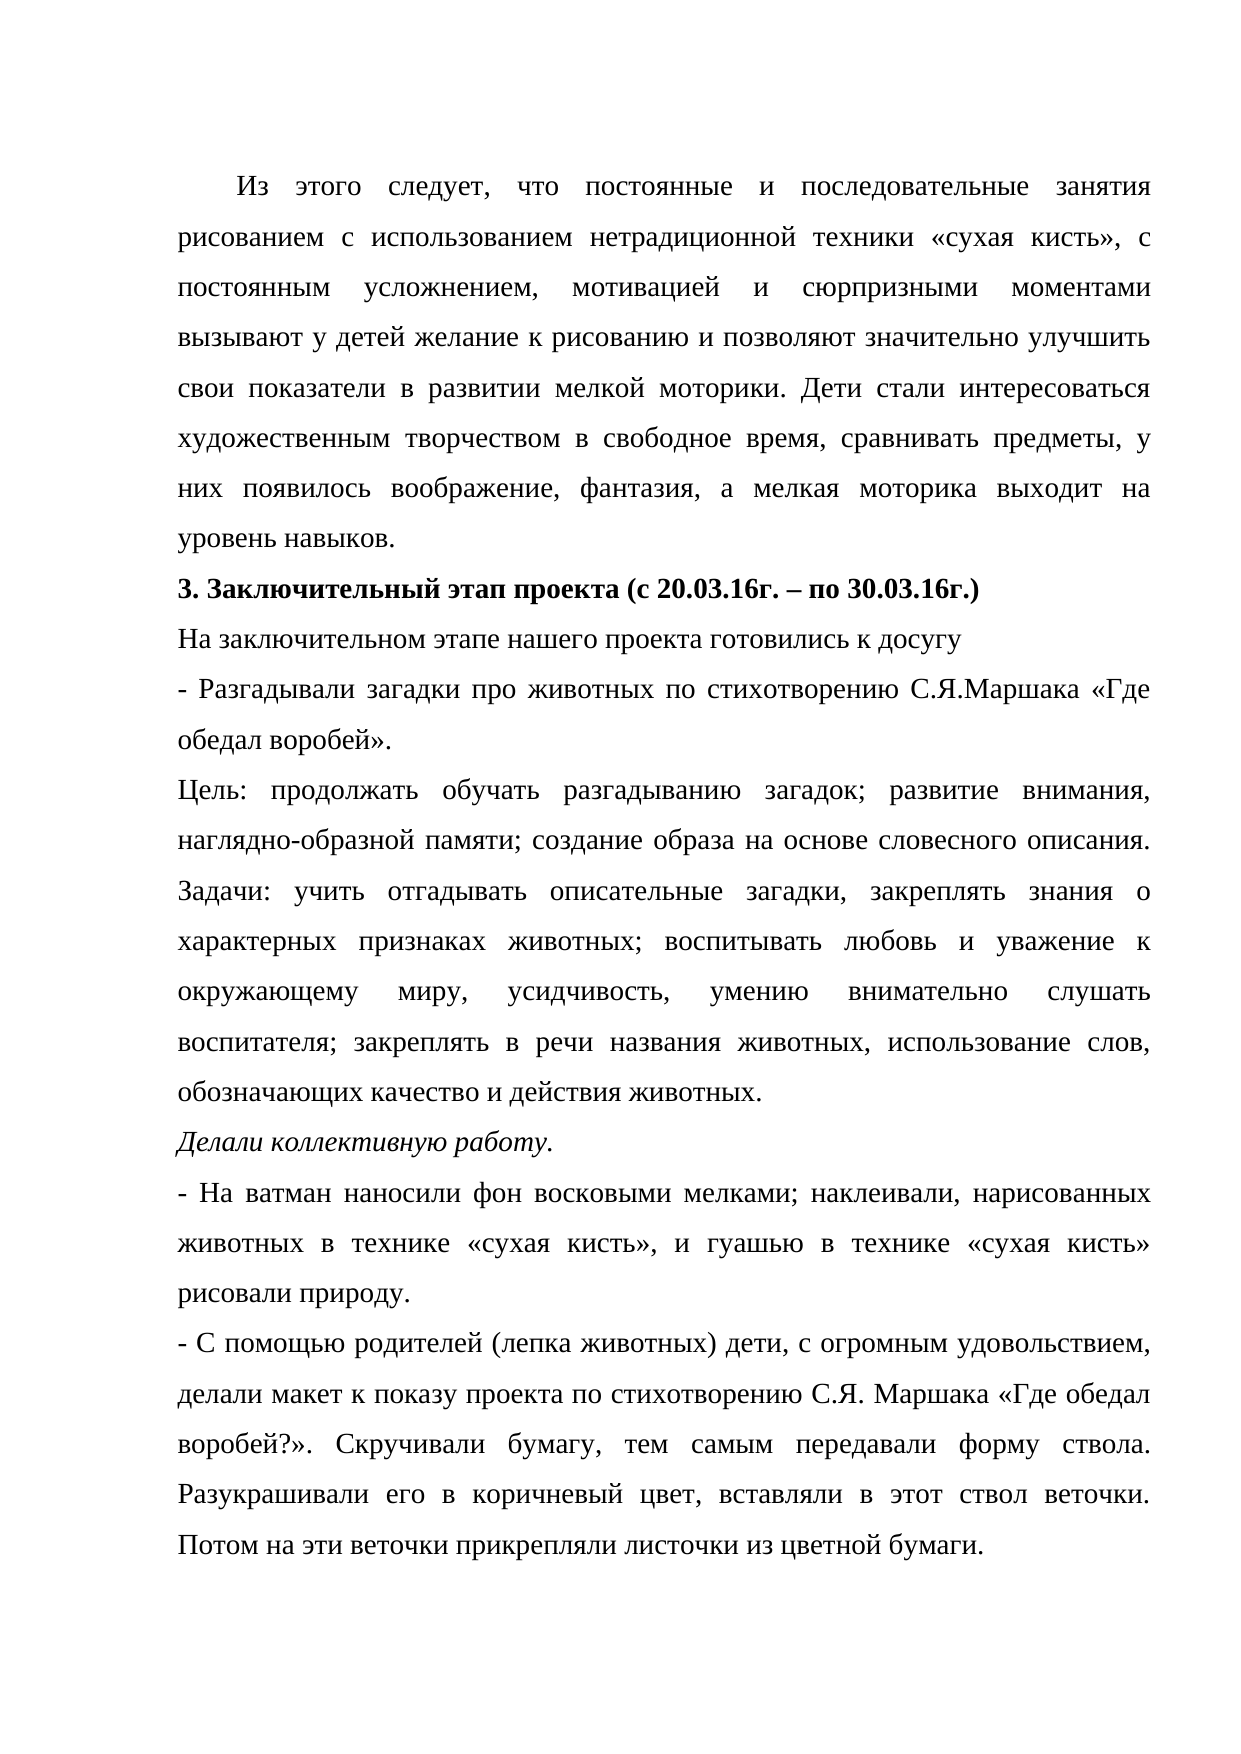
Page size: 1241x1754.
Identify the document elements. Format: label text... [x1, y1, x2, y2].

text Делали коллективную работу. [177, 1124, 1152, 1158]
text На заключительном этапе нашего проекта готовились к досугу [177, 621, 1152, 655]
text Из этого следует, что постоянные и последовательные занятия рисованием с использованием нетрадиционной техники «сухая кисть», с постоянным усложнением, мотивацией и сюрпризными моментами вызывают у детей желание к рисованию и позволяют значительно улучшить свои показатели в развитии мелкой моторики. Дети стали интересоваться художественным творчеством в свободное время, сравнивать предметы, у них появилось воображение, фантазия, а мелкая моторика выходит на уровень навыков. [177, 168, 1152, 554]
text - С помощью родителей (лепка животных) дети, с огромным удовольствием, делали макет к показу проекта по стихотворению С.Я. Маршака «Где обедал воробей?». Скручивали бумагу, тем самым передавали форму ствола. Разукрашивали его в коричневый цвет, вставляли в этот ствол веточки. Потом на эти веточки прикрепляли листочки из цветной бумаги. [177, 1326, 1152, 1560]
text - На ватман наносили фон восковыми мелками; наклеивали, нарисованных животных в технике «сухая кисть», и гуашью в технике «сухая кисть» рисовали природу. [177, 1175, 1152, 1309]
text 3. Заключительный этап проекта (с 20.03.16г. – по 30.03.16г.) [177, 571, 1152, 604]
text - Разгадывали загадки про животных по стихотворению С.Я.Маршака «Где обедал воробей». [177, 672, 1152, 755]
text Цель: продолжать обучать разгадыванию загадок; развитие внимания, наглядно-образной памяти; создание образа на основе словесного описания. Задачи: учить отгадывать описательные загадки, закреплять знания о характерных признаках животных; воспитывать любовь и уважение к окружающему миру, усидчивость, умению внимательно слушать воспитателя; закреплять в речи названия животных, использование слов, обозначающих качество и действия животных. [177, 772, 1152, 1108]
